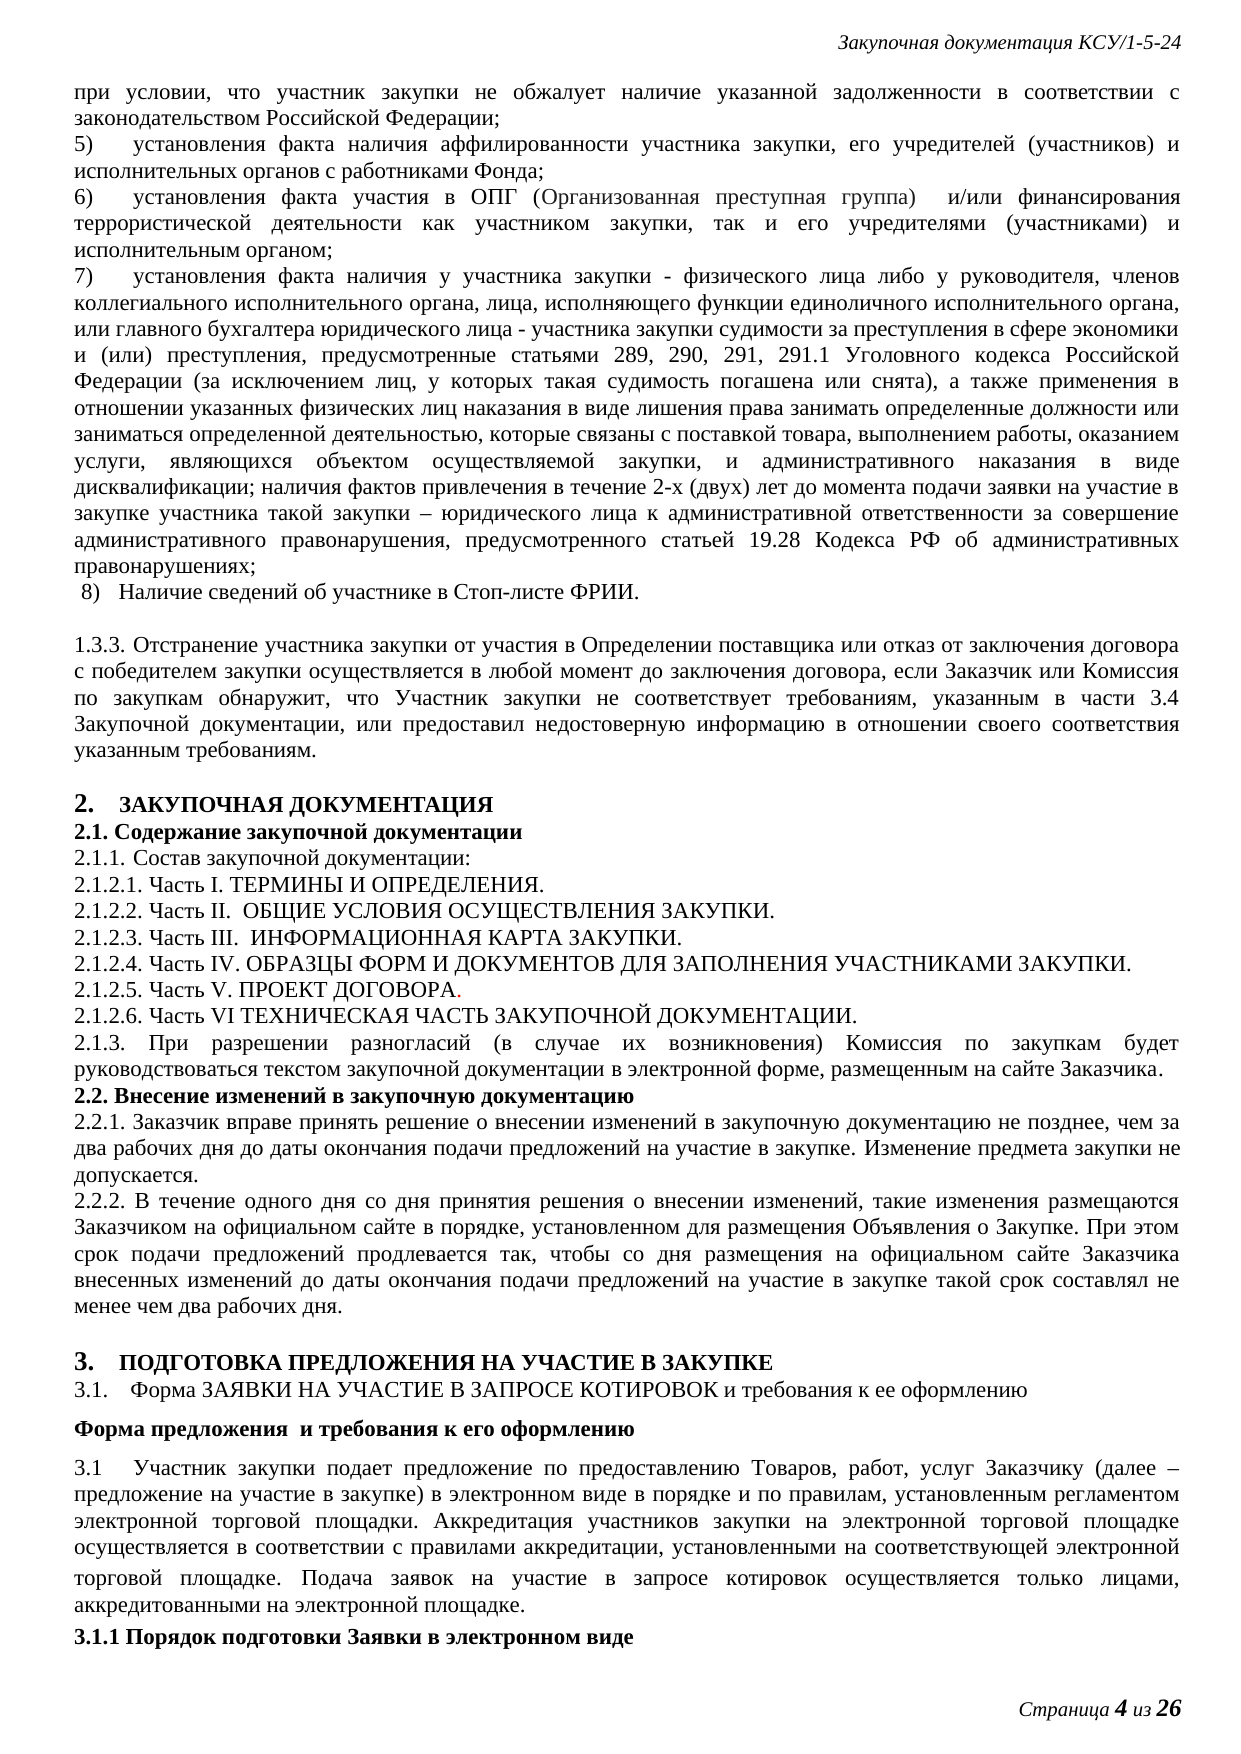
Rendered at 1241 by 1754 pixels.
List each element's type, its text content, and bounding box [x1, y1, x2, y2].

list установления факта участия в ОПГ (Организованная преступная группа) и/или финансирования террористической деятельности как участником закупки, так и его учредителями (участниками) и исполнительным органом; [74, 183, 1181, 262]
list Часть V. ПРОЕКТ ДОГОВОРА. [74, 976, 1181, 1003]
text 2.2.2. В течение одного дня со дня принятия решения о внесении изменений, такие изменения размещаются Заказчиком на официальном сайте в порядке, установленном для размещения Объявления о Закупке. При этом срок подачи предложений продлевается так, чтобы со дня размещения на официальном сайте Заказчика внесенных изменений до даты окончания подачи предложений на участие в закупке такой срок составлял не менее чем два рабочих дня. [74, 1187, 1181, 1319]
subtitle 2.1.3. При разрешении разногласий (в случае их возникновения) Комиссия по закупкам будет руководствоваться текстом закупочной документации в электронной форме, размещенным на сайте Заказчика. [74, 1029, 1181, 1082]
subtitle 2.2. Внесение изменений в закупочную документацию [74, 1082, 1181, 1108]
list Часть II. ОБЩИЕ УСЛОВИЯ ОСУЩЕСТВЛЕНИЯ ЗАКУПКИ. [74, 897, 1181, 923]
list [74, 78, 1181, 130]
text 3.1.1 Порядок подготовки Заявки в электронном виде [74, 1623, 1181, 1650]
list Часть III. ИНФОРМАЦИОННАЯ КАРТА ЗАКУПКИ. [74, 923, 1181, 950]
list Наличие сведений об участнике в Стоп-листе ФРИИ. [81, 578, 1181, 605]
subtitle Состав закупочной документации: [74, 844, 1181, 871]
list установления факта наличия аффилированности участника закупки, его учредителей (участников) и исполнительных органов с работниками Фонда; [74, 130, 1181, 183]
subtitle Форма предложения и требования к его оформлению [74, 1415, 1181, 1442]
list установления факта наличия у участника закупки - физического лица либо у руководителя, членов коллегиального исполнительного органа, лица, исполняющего функции единоличного исполнительного органа, или главного бухгалтера юридического лица - участника закупки судимости за преступления в сфере экономики и (или) преступления, предусмотренные статьями 289, 290, 291, 291.1 Уголовного кодекса Российской Федерации (за исключением лиц, у которых такая судимость погашена или снята), а также применения в отношении указанных физических лиц наказания в виде лишения права занимать определенные должности или заниматься определенной деятельностью, которые связаны с поставкой товара, выполнением работы, оказанием услуги, являющихся объектом осуществляемой закупки, и административного наказания в виде дисквалификации; наличия фактов привлечения в течение 2-х (двух) лет до момента подачи заявки на участие в закупке участника такой закупки – юридического лица к административной ответственности за совершение административного правонарушения, предусмотренного статьей 19.28 Кодекса РФ об административных правонарушениях; [74, 262, 1181, 578]
list Часть VI ТЕХНИЧЕСКАЯ ЧАСТЬ ЗАКУПОЧНОЙ ДОКУМЕНТАЦИИ. [74, 1003, 1181, 1029]
list Отстранение участника закупки от участия в Определении поставщика или отказ от заключения договора с победителем закупки осуществляется в любой момент до заключения договора, если Заказчик или Комиссия по закупкам обнаружит, что Участник закупки не соответствует требованиям, указанным в части 3.4 Закупочной документации, или предоставил недостоверную информацию в отношении своего соответствия указанным требованиям. [74, 631, 1181, 763]
list Часть I. ТЕРМИНЫ И ОПРЕДЕЛЕНИЯ. [74, 871, 1181, 897]
subtitle Участник закупки подает предложение по предоставлению Товаров, работ, услуг Заказчику (далее – предложение на участие в закупке) в электронном виде в порядке и по правилам, установленным регламентом электронной торговой площадки. Аккредитация участников закупки на электронной торговой площадке осуществляется в соответствии с правилами аккредитации, установленными на соответствующей электронной торговой площадке. Подача заявок на участие в запросе котировок осуществляется только лицами, аккредитованными на электронной площадке. [74, 1454, 1181, 1617]
subtitle 2.1. Содержание закупочной документации [74, 818, 1181, 844]
subtitle ПОДГОТОВКА ПРЕДЛОЖЕНИЯ НА УЧАСТИЕ В ЗАКУПКЕ [74, 1345, 1181, 1376]
subtitle ЗАКУПОЧНАЯ ДОКУМЕНТАЦИЯ [74, 787, 1181, 818]
list Часть IV. ОБРАЗЦЫ ФОРМ И ДОКУМЕНТОВ ДЛЯ ЗАПОЛНЕНИЯ УЧАСТНИКАМИ ЗАКУПКИ. [74, 950, 1181, 976]
subtitle 2.2.1. Заказчик вправе принять решение о внесении изменений в закупочную документацию не позднее, чем за два рабочих дня до даты окончания подачи предложений на участие в закупке. Изменение предмета закупки не допускается. [74, 1108, 1181, 1187]
subtitle Форма ЗАЯВКИ НА УЧАСТИЕ В ЗАПРОСЕ КОТИРОВОК и требования к ее оформлению [74, 1376, 1181, 1403]
